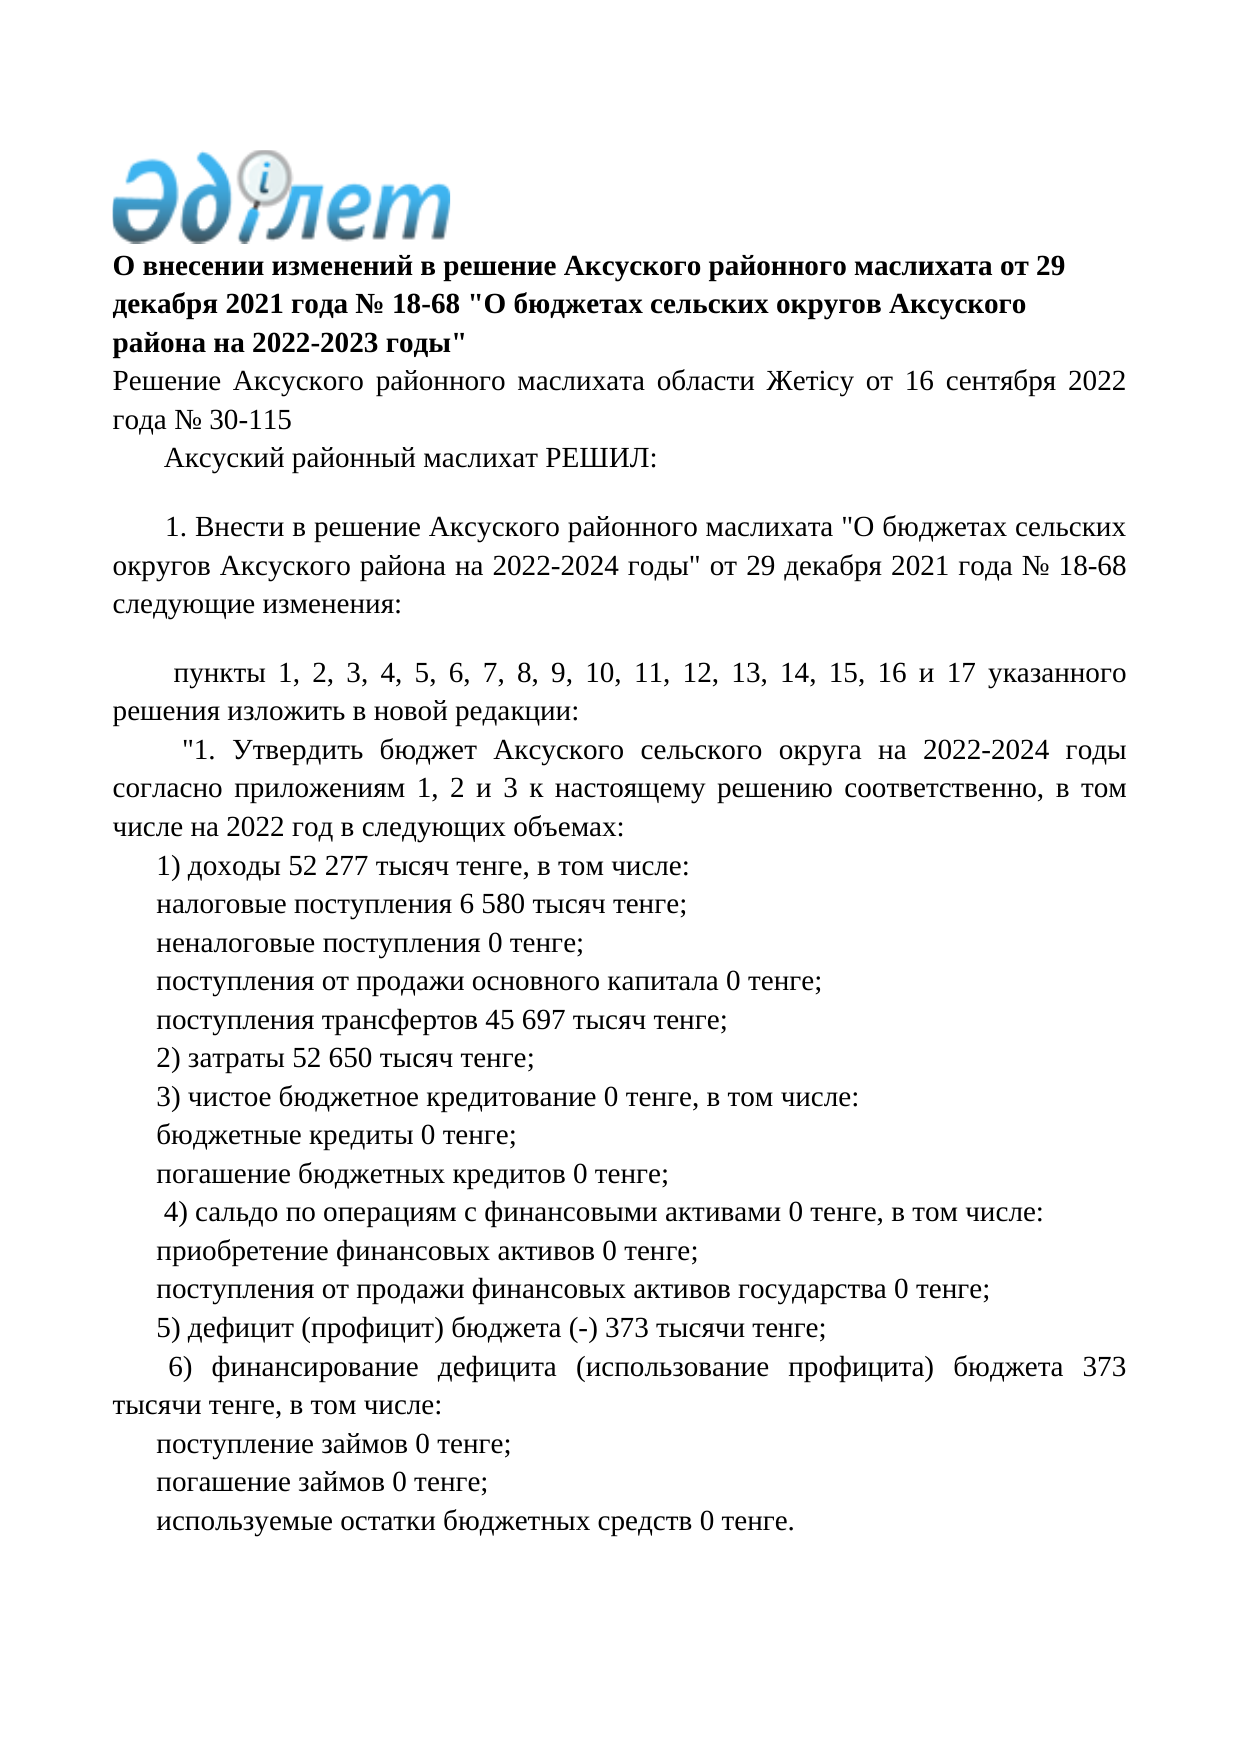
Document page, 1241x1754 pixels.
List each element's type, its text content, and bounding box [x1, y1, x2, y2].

text Решение Аксуского районного маслихата области Жетісу от 16 сентября 2022 года № 30-115 [112, 363, 1128, 435]
text пункты 1, 2, 3, 4, 5, 6, 7, 8, 9, 10, 11, 12, 13, 14, 15, 16 и 17 указанного решения изложить в новой редакции: [112, 655, 1128, 727]
text приобретение финансовых активов 0 тенге; [112, 1233, 1128, 1267]
text 5) дефицит (профицит) бюджета (-) 373 тысячи тенге; [112, 1310, 1128, 1344]
text 1. Внести в решение Аксуского районного маслихата "О бюджетах сельских округов Аксуского района на 2022-2024 годы" от 29 декабря 2021 года № 18-68 следующие изменения: [112, 509, 1128, 620]
text поступления от продажи основного капитала 0 тенге; [112, 963, 1128, 997]
text неналоговые поступления 0 тенге; [112, 925, 1128, 958]
text погашение бюджетных кредитов 0 тенге; [112, 1156, 1128, 1189]
text О внесении изменений в решение Аксуского районного маслихата от 29 декабря 2021 года № 18-68 "О бюджетах сельских округов Аксуского района на 2022-2023 годы" [112, 248, 1128, 358]
text поступления от продажи финансовых активов государства 0 тенге; [112, 1272, 1128, 1305]
text погашение займов 0 тенге; [112, 1464, 1128, 1498]
text 4) сальдо по операциям с финансовыми активами 0 тенге, в том числе: [112, 1194, 1128, 1228]
text Аксуский районный маслихат РЕШИЛ: [112, 440, 1128, 474]
text 6) финансирование дефицита (использование профицита) бюджета 373 тысячи тенге, в том числе: [112, 1349, 1128, 1421]
text "1. Утвердить бюджет Аксуского сельского округа на 2022-2024 годы согласно приложениям 1, 2 и 3 к настоящему решению соответственно, в том числе на 2022 год в следующих объемах: [112, 732, 1128, 843]
text используемые остатки бюджетных средств 0 тенге. [112, 1503, 1128, 1536]
text 2) затраты 52 650 тысяч тенге; [112, 1040, 1128, 1074]
text бюджетные кредиты 0 тенге; [112, 1117, 1128, 1151]
picture [112, 150, 451, 244]
text налоговые поступления 6 580 тысяч тенге; [112, 886, 1128, 920]
text поступление займов 0 тенге; [112, 1426, 1128, 1459]
text 1) доходы 52 277 тысяч тенге, в том числе: [112, 848, 1128, 881]
text поступления трансфертов 45 697 тысяч тенге; [112, 1002, 1128, 1035]
text 3) чистое бюджетное кредитование 0 тенге, в том числе: [112, 1079, 1128, 1112]
